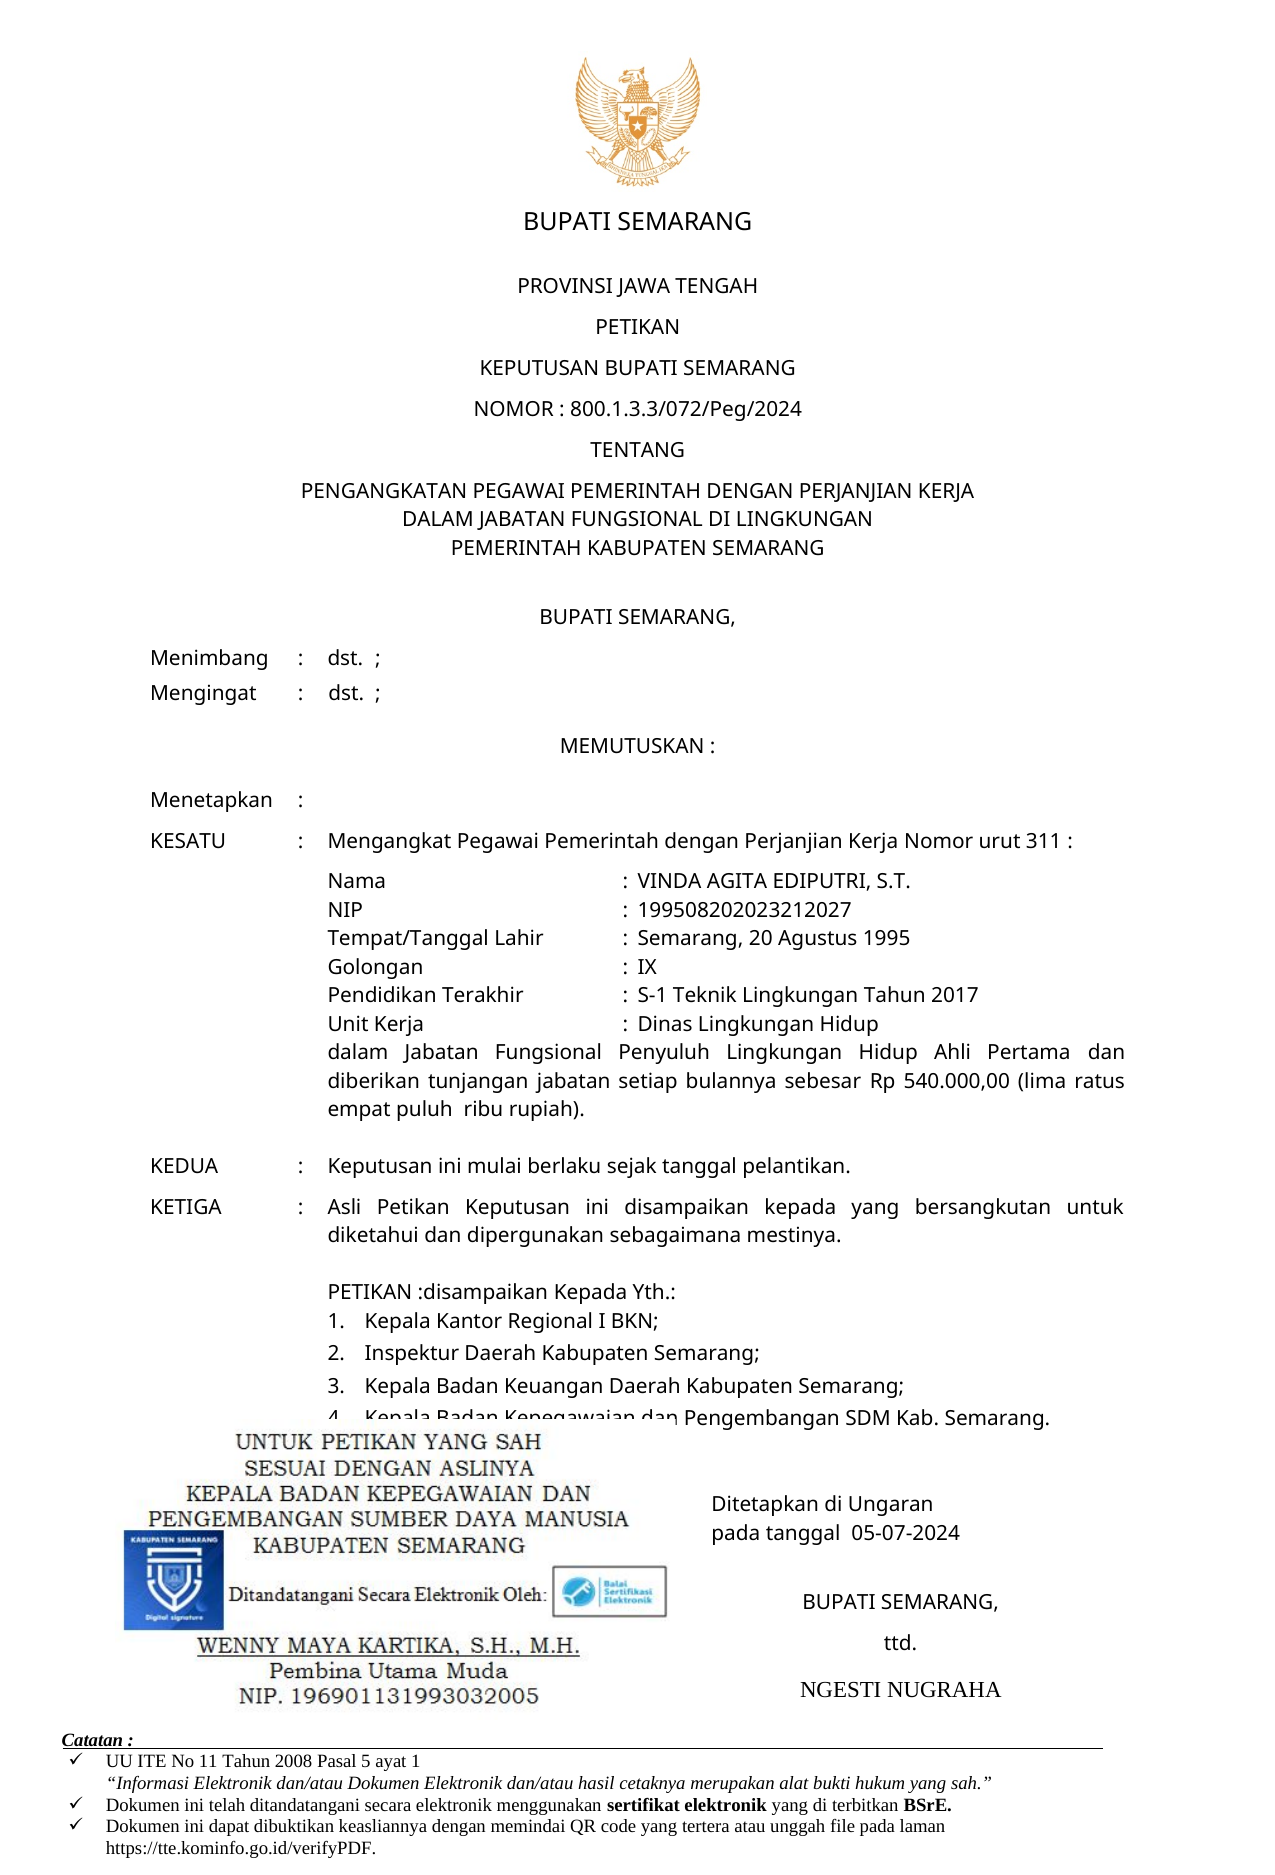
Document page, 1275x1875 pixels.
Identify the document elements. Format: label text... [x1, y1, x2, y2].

text BUPATI , [676, 1587, 1125, 1616]
text NIP : 199508202023212027 [327, 895, 1125, 923]
text Unit Kerja : Dinas Lingkungan Hidup [327, 1009, 1125, 1037]
text BUPATI SEMARANG [150, 203, 1125, 237]
text pada tanggal 05-07-2024 [711, 1518, 1125, 1546]
text PROVINSI JAWA TENGAH [150, 271, 1125, 300]
text Menetapkan : [150, 785, 1125, 813]
text Nama : VINDA AGITA EDIPUTRI, S.T. [327, 867, 1125, 895]
list NGESTI NUGRAHA [750, 1677, 1125, 1703]
text Pendidikan Terakhir : S-1 Teknik Lingkungan Tahun 2017 [327, 980, 1125, 1009]
text TENTANG [150, 435, 1125, 463]
text Mengingat : dst. ; [150, 678, 1125, 706]
text NOMOR : 800.1.3.3/072/Peg/2024 [150, 394, 1125, 423]
list 3. Kepala Badan Keuangan Daerah Kabupaten ; [327, 1371, 1125, 1399]
text Menimbang : dst. ; [150, 643, 1125, 672]
text KEPUTUSAN BUPATI [150, 353, 1125, 382]
list 1. Kepala Kantor Regional I BKN; [327, 1306, 1125, 1334]
text PEMERINTAH KABUPATEN SEMARANG [150, 533, 1125, 561]
text Tempat/Tanggal Lahir : Semarang, 20 Agustus 1995 [327, 923, 1125, 952]
text PETIKAN [150, 312, 1125, 341]
text DALAM JABATAN FUNGSIONAL DI LINGKUNGAN [150, 504, 1125, 533]
text ttd. [676, 1628, 1125, 1657]
picture [567, 51, 708, 192]
text Ditetapkan di Ungaran [711, 1489, 1125, 1518]
text KEDUA : Keputusan ini mulai berlaku sejak tanggal pelantikan. [150, 1151, 1125, 1179]
picture [114, 1419, 676, 1720]
list 2. Inspektur Daerah Kabupaten ; [327, 1338, 1125, 1367]
list 4. Kepala Badan Kepegawaian dan Pengembangan SDM Kab. . [327, 1403, 1125, 1432]
text KETIGA : Asli Petikan Keputusan ini disampaikan kepada yang bersangkutan untuk diketahui dan dipergunakan sebagaimana mestinya. [150, 1192, 1125, 1249]
text PETIKAN :disampaikan Kepada Yth.: [150, 1277, 1125, 1306]
text KESATU : Mengangkat Pegawai Pemerintah dengan Perjanjian Kerja Nomor urut 311 : [150, 826, 1125, 854]
text Golongan : IX [327, 952, 1125, 980]
text PENGANGKATAN PEGAWAI PEMERINTAH DENGAN PERJANJIAN KERJA [150, 476, 1125, 504]
text MEMUTUSKAN : [150, 731, 1125, 760]
text BUPATI , [150, 602, 1125, 631]
text dalam Jabatan Fungsional Penyuluh Lingkungan Hidup Ahli Pertama dan diberikan tunjangan jabatan setiap bulannya sebesar Rp 540.000,00 (lima ratus empat puluh ribu rupiah). [327, 1037, 1125, 1123]
